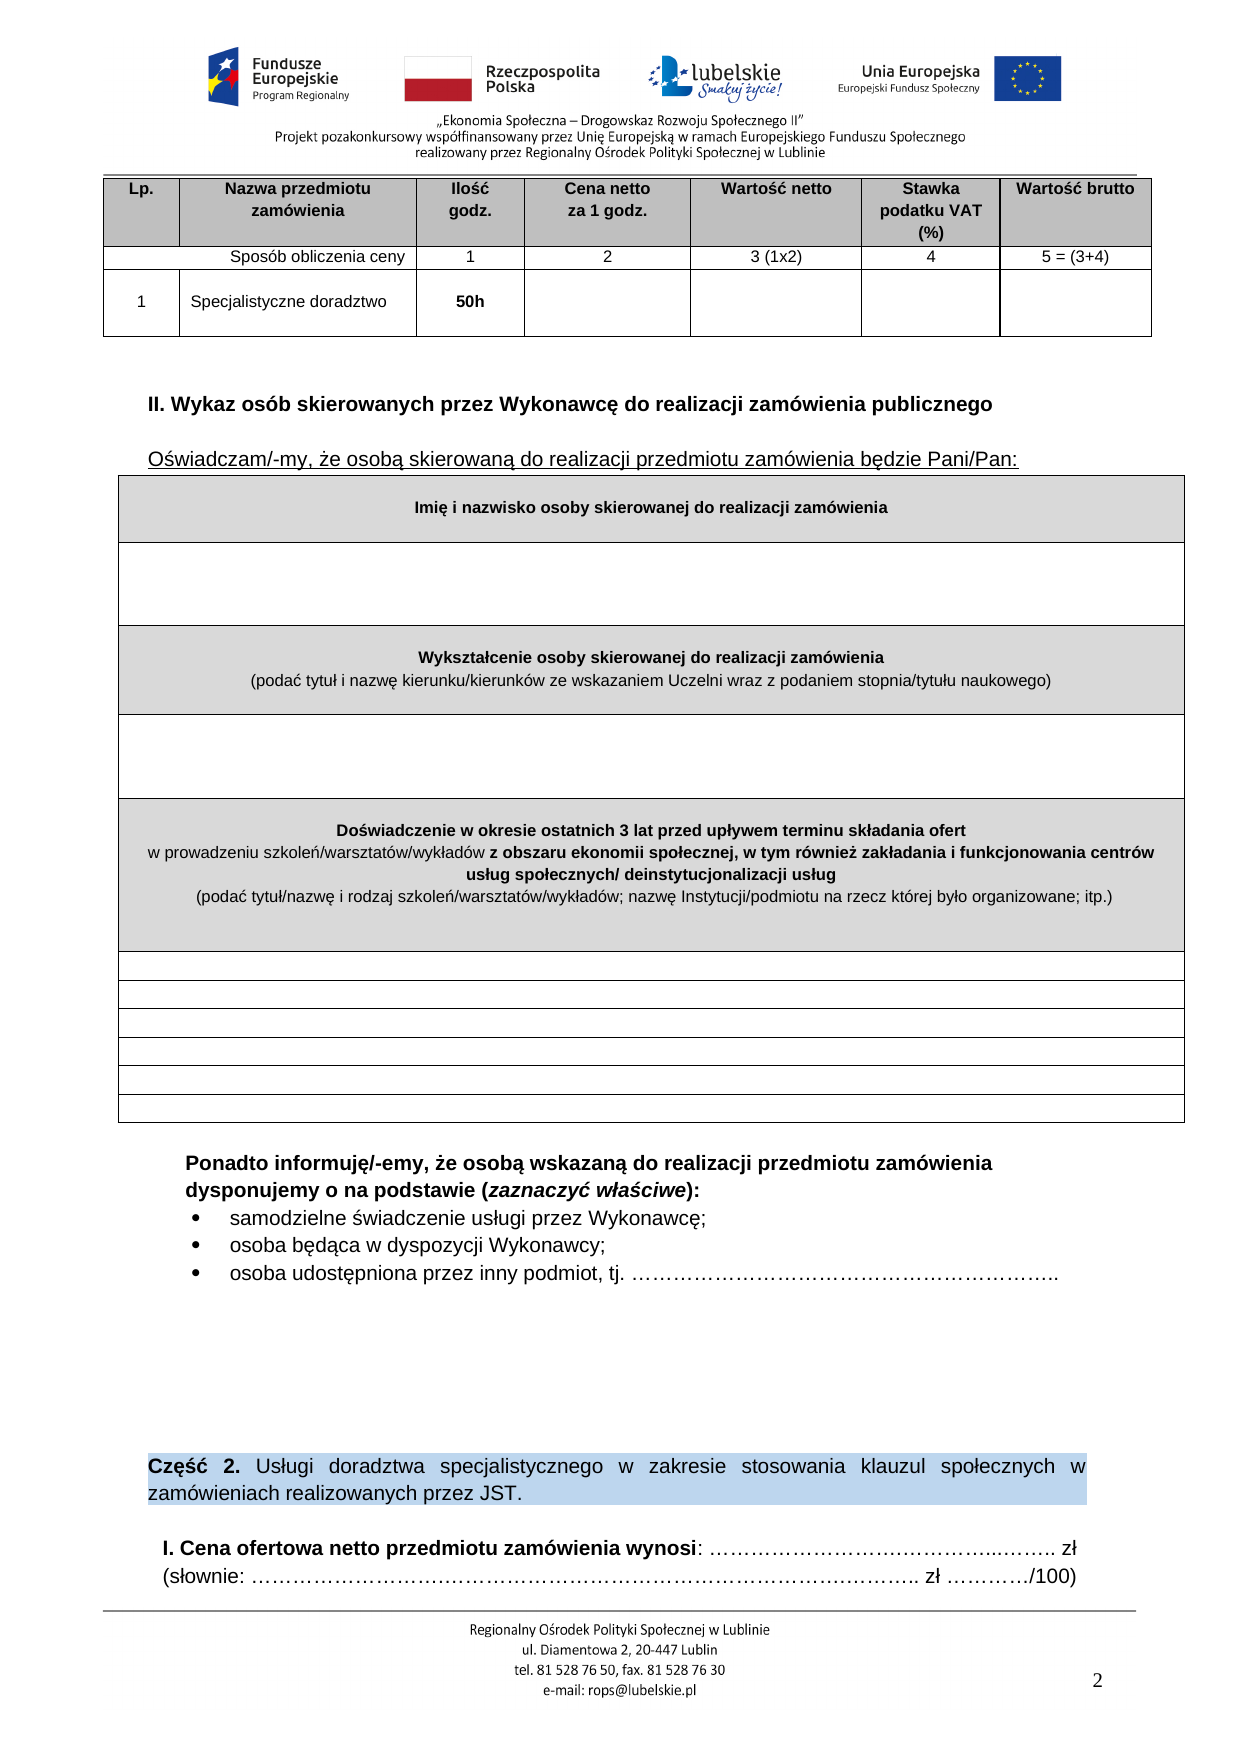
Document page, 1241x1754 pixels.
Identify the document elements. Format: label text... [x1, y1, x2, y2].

table_header Stawka podatku VAT (%) [862, 179, 999, 246]
table_cell [119, 1009, 1184, 1037]
table_cell Wykształcenie osoby skierowanej do realizacji zamówienia (podać tytuł i nazwę kierunku/kierunków ze wskazaniem Uczelni wraz z podaniem stopnia/tytułu naukowego) [119, 626, 1184, 714]
table_cell 50h [417, 270, 524, 336]
list osoba będąca w dyspozycji Wykonawcy; [192, 1233, 1093, 1257]
table_cell Sposób obliczenia ceny [104, 247, 416, 269]
table_cell [119, 715, 1184, 798]
table_cell 3 (1x2) [691, 247, 861, 269]
table_header Ilość godz. [417, 179, 524, 246]
table_cell [119, 543, 1184, 625]
table_header Cena netto za 1 godz. [525, 179, 690, 246]
picture [102, 1607, 1137, 1710]
table_header Wartość brutto [1001, 179, 1151, 246]
table_cell [119, 952, 1184, 979]
text II. Wykaz osób skierowanych przez Wykonawcę do realizacji zamówienia publicznego [148, 392, 1093, 416]
table_cell [862, 270, 999, 336]
table_header Nazwa przedmiotu zamówienia [180, 179, 416, 246]
table_cell 1 [417, 247, 524, 269]
table_header Imię i nazwisko osoby skierowanej do realizacji zamówienia [119, 476, 1184, 542]
text Część 2. Usługi doradztwa specjalistycznego w zakresie stosowania klauzul społecznych w zamówieniach realizowanych przez JST. [148, 1453, 1087, 1505]
table_cell 5 = (3+4) [1001, 247, 1151, 269]
table_cell 1 [104, 270, 179, 336]
table_cell 4 [862, 247, 999, 269]
text I. Cena ofertowa netto przedmiotu zamówienia wynosi: ……………………….…………...…….. zł [162, 1536, 1093, 1560]
list samodzielne świadczenie usługi przez Wykonawcę; [192, 1206, 1093, 1230]
table_header Lp. [104, 179, 179, 246]
list osoba udostępniona przez inny podmiot, tj. …………………………………………………….. [192, 1261, 1093, 1285]
table_cell Doświadczenie w okresie ostatnich 3 lat przed upływem terminu składania ofert w prowadzeniu szkoleń/warsztatów/wykładów z obszaru ekonomii społecznej, w tym również zakładania i funkcjonowania centrów usług społecznych/ deinstytucjonalizacji usług (podać tytuł/nazwę i rodzaj szkoleń/warsztatów/wykładów; nazwę Instytucji/podmiotu na rzecz której było organizowane; itp.) [119, 799, 1184, 951]
table_cell [119, 981, 1184, 1008]
table_cell [119, 1066, 1184, 1094]
table_cell [1001, 270, 1151, 336]
table_cell 2 [525, 247, 690, 269]
picture [103, 37, 1137, 178]
text Ponadto informuję/-emy, że osobą wskazaną do realizacji przedmiotu zamówienia dysponujemy o na podstawie (zaznaczyć właściwe): [185, 1151, 1093, 1202]
table_cell Specjalistyczne doradztwo [180, 270, 416, 336]
table_header Wartość netto [691, 179, 861, 246]
text (słownie: ……………………….………………………………………………….……….. zł …………/100) [162, 1563, 1093, 1587]
table_cell [525, 270, 690, 336]
text Oświadczam/-my, że osobą skierowaną do realizacji przedmiotu zamówienia będzie Pani/Pan: [148, 447, 1093, 471]
table_cell [119, 1095, 1184, 1122]
table_cell [691, 270, 861, 336]
table_cell [119, 1038, 1184, 1065]
